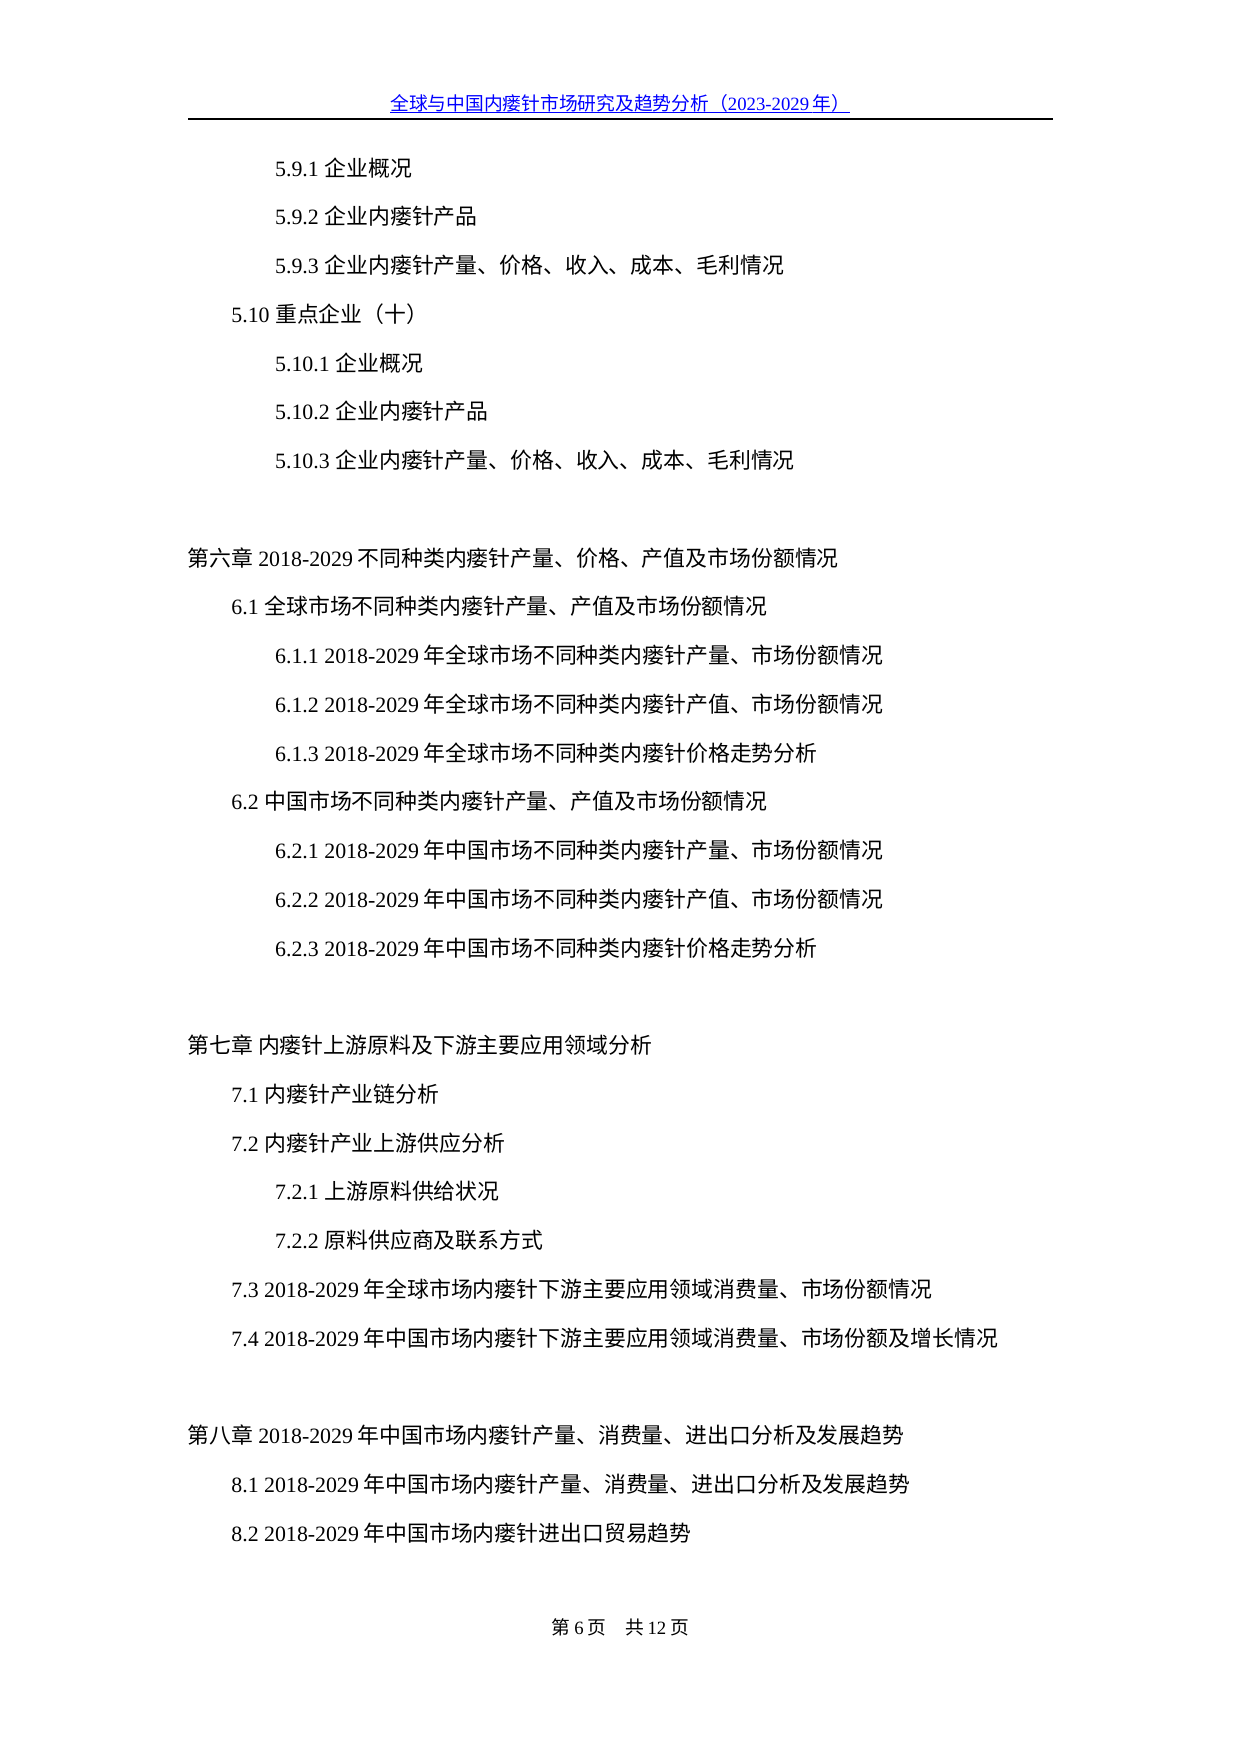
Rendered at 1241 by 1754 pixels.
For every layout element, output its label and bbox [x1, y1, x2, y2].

text [187, 150, 1053, 1548]
